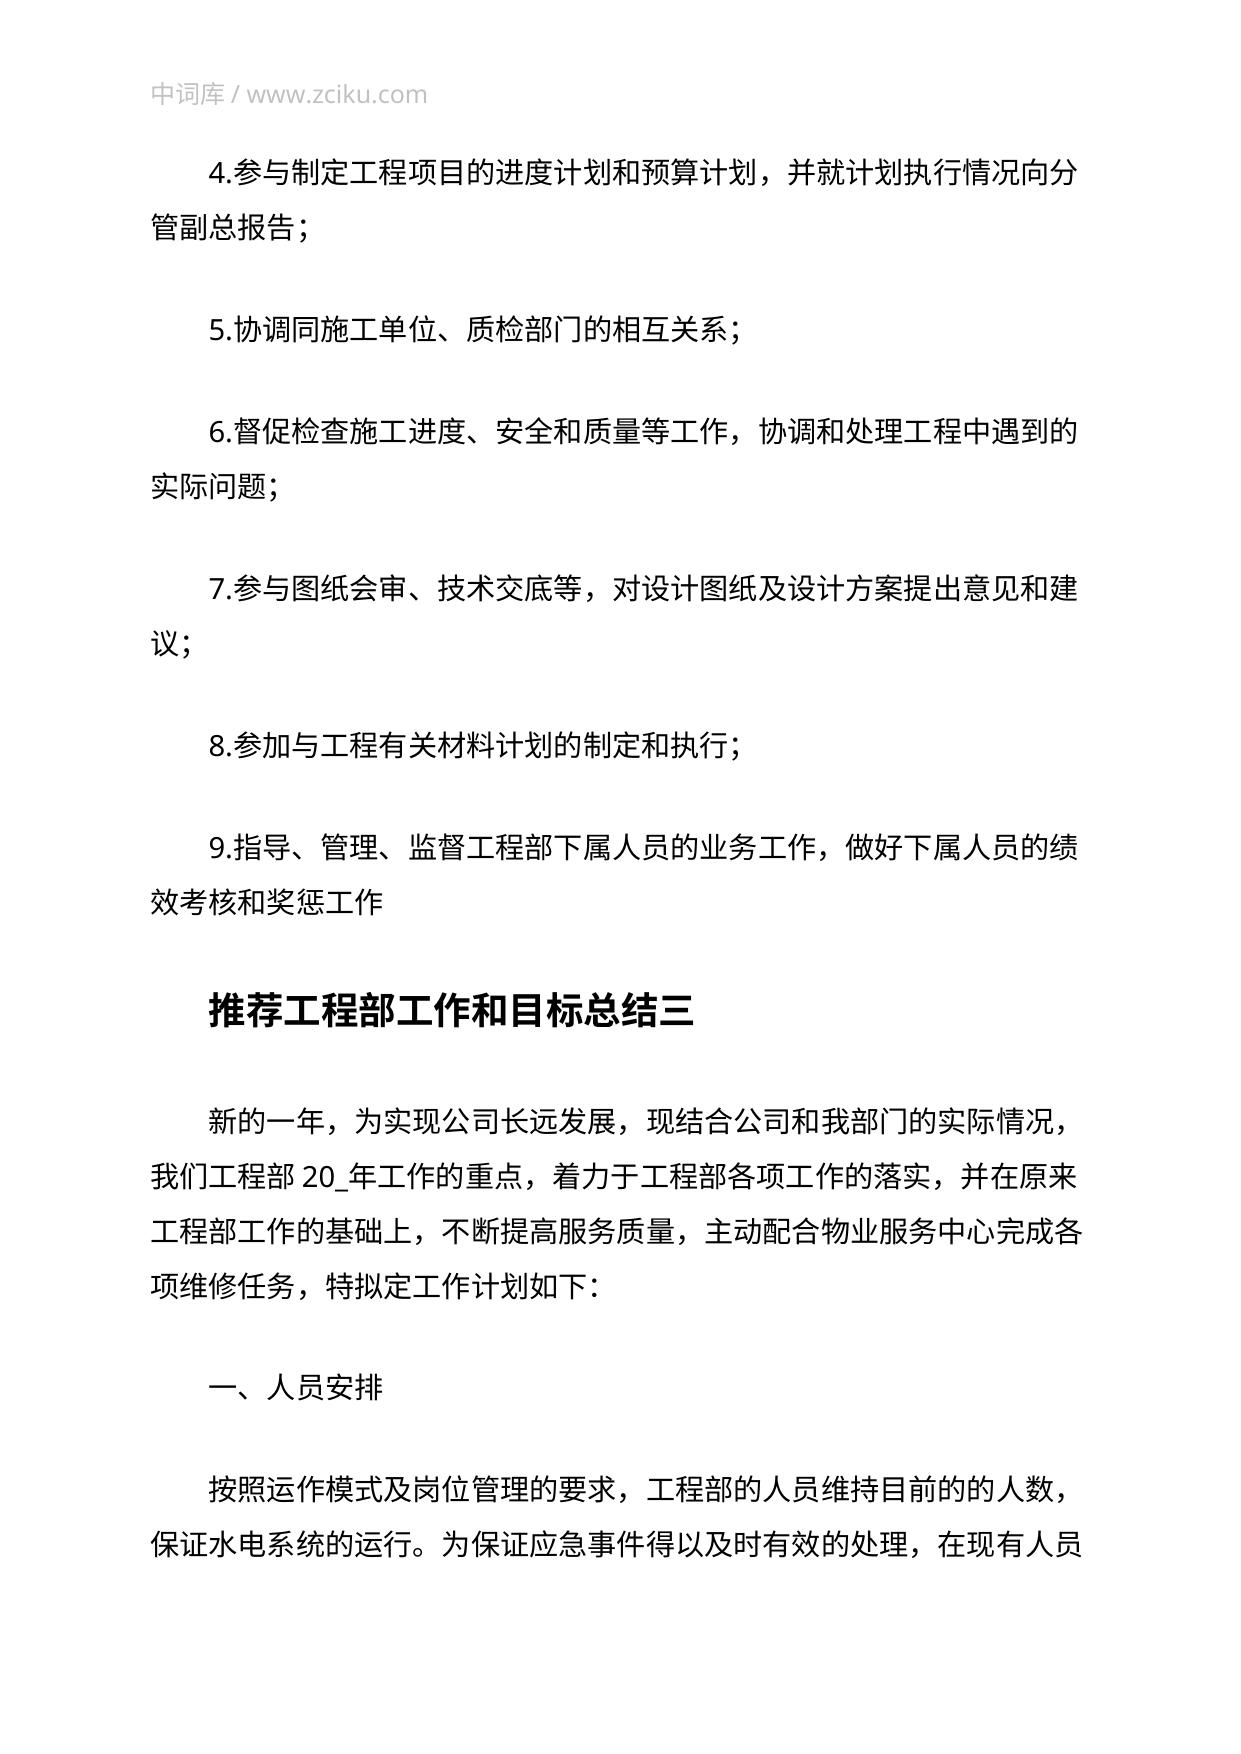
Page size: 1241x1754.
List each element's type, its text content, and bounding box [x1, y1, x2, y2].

text 5.协调同施工单位、质检部门的相互关系； [150, 307, 1090, 349]
text 新的一年，为实现公司长远发展，现结合公司和我部门的实际情况，我们工程部20_年工作的重点，着力于工程部各项工作的落实，并在原来工程部工作的基础上，不断提高服务质量，主动配合物业服务中心完成各项维修任务，特拟定工作计划如下： [150, 1098, 1090, 1306]
text 9.指导、管理、监督工程部下属人员的业务工作，做好下属人员的绩效考核和奖惩工作 [150, 824, 1090, 922]
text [150, 1467, 1090, 1564]
text 4.参与制定工程项目的进度计划和预算计划，并就计划执行情况向分管副总报告； [150, 150, 1090, 247]
text 推荐工程部工作和目标总结三 [150, 981, 1090, 1035]
text 一、人员安排 [150, 1365, 1090, 1407]
text 6.督促检查施工进度、安全和质量等工作，协调和处理工程中遇到的实际问题； [150, 409, 1090, 506]
text 7.参与图纸会审、技术交底等，对设计图纸及设计方案提出意见和建议； [150, 566, 1090, 663]
text 8.参加与工程有关材料计划的制定和执行； [150, 722, 1090, 765]
